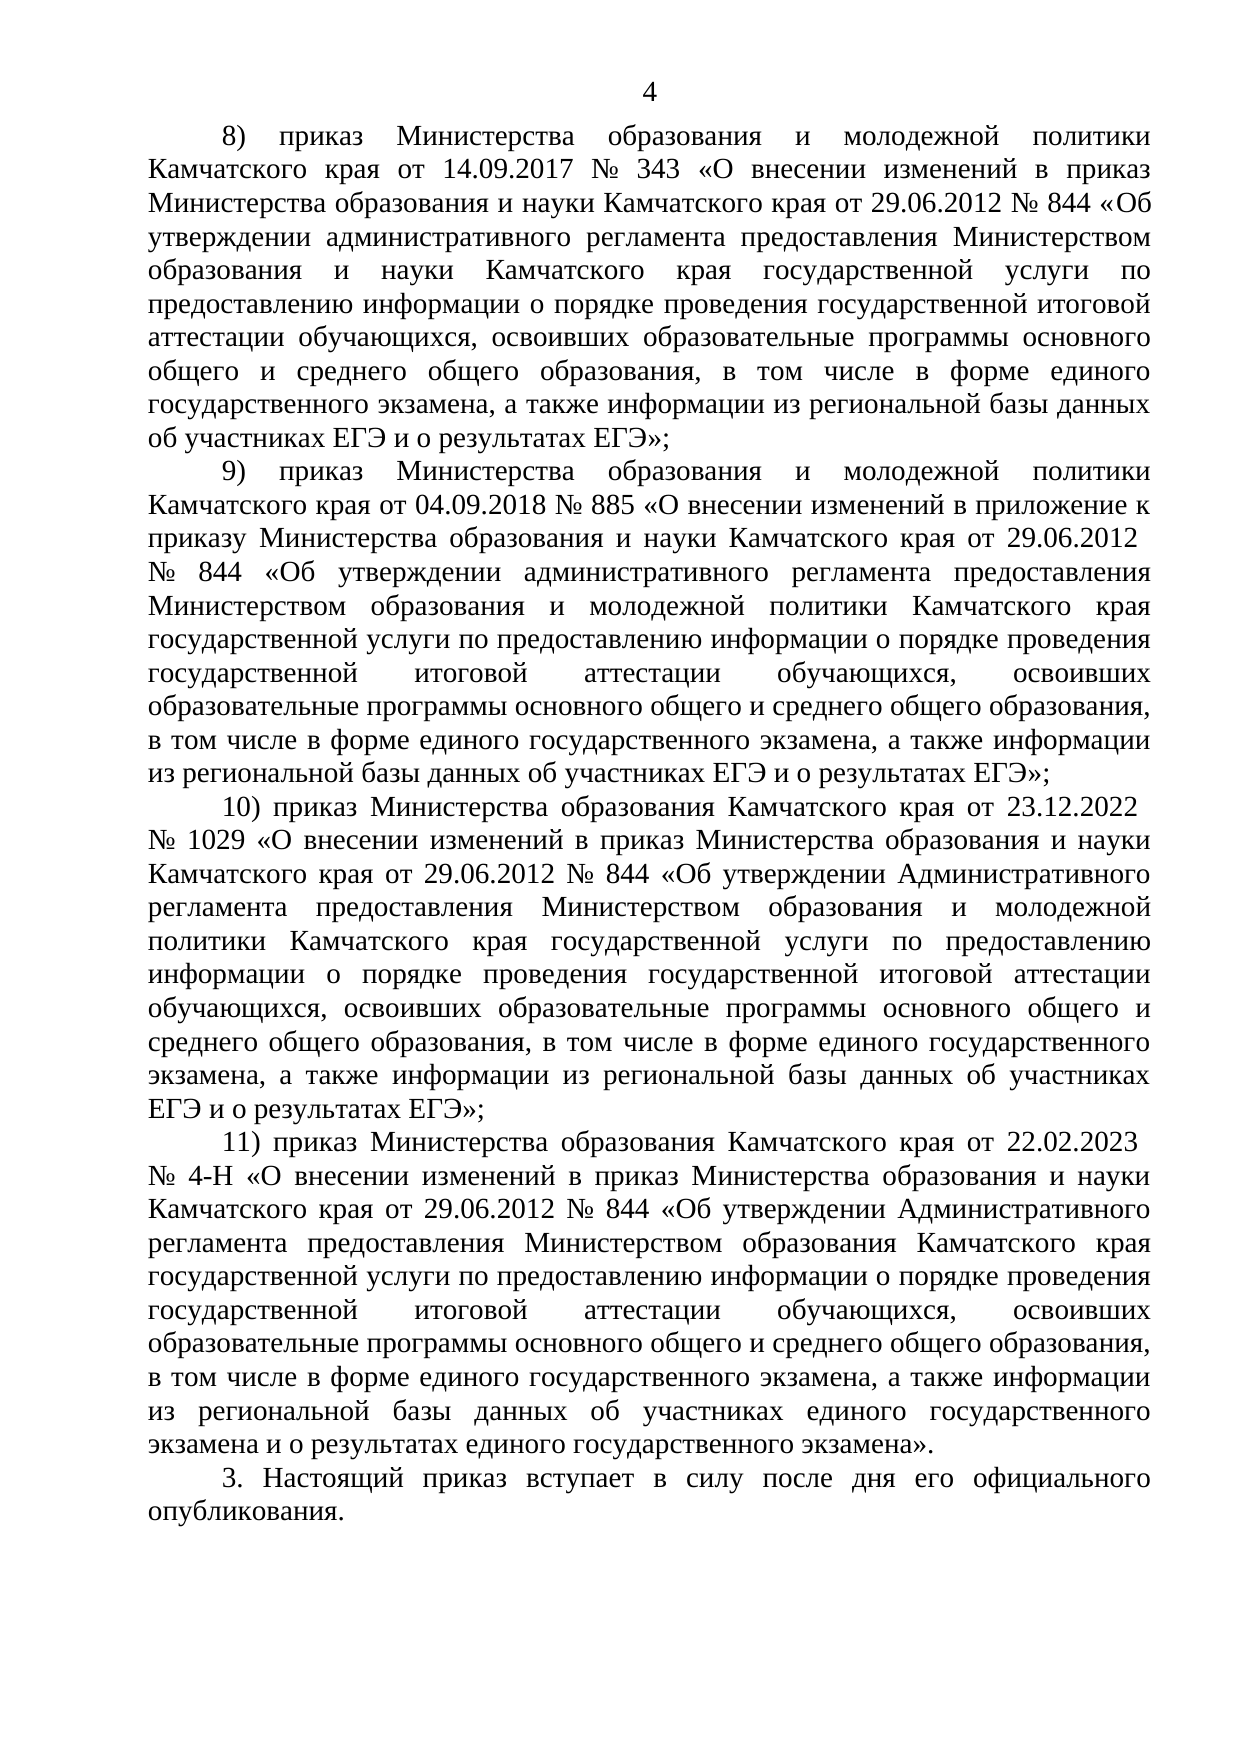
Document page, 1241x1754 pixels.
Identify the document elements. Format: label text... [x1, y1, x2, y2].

text 3. Настоящий приказ вступает в силу после дня его официального опубликования. [148, 1460, 1152, 1527]
text 9) приказ Министерства образования и молодежной политики Камчатского края от 04.09.2018 № 885 «О внесении изменений в приложение к приказу Министерства образования и науки Камчатского края от 29.06.2012 № 844 «Об утверждении административного регламента предоставления Министерством образования и молодежной политики Камчатского края государственной услуги по предоставлению информации о порядке проведения государственной итоговой аттестации обучающихся, освоивших образовательные программы основного общего и среднего общего образования, в том числе в форме единого государственного экзамена, а также информации из региональной базы данных об участниках ЕГЭ и о результатах ЕГЭ»; [148, 453, 1152, 789]
text 10) приказ Министерства образования Камчатского края от 23.12.2022 № 1029 «О внесении изменений в приказ Министерства образования и науки Камчатского края от 29.06.2012 № 844 «Об утверждении Административного регламента предоставления Министерством образования и молодежной политики Камчатского края государственной услуги по предоставлению информации о порядке проведения государственной итоговой аттестации обучающихся, освоивших образовательные программы основного общего и среднего общего образования, в том числе в форме единого государственного экзамена, а также информации из региональной базы данных об участниках ЕГЭ и о результатах ЕГЭ»; [148, 789, 1152, 1124]
text 8) приказ Министерства образования и молодежной политики Камчатского края от 14.09.2017 № 343 «О внесении изменений в приказ Министерства образования и науки Камчатского края от 29.06.2012 № 844 «Об утверждении административного регламента предоставления Министерством образования и науки Камчатского края государственной услуги по предоставлению информации о порядке проведения государственной итоговой аттестации обучающихся, освоивших образовательные программы основного общего и среднего общего образования, в том числе в форме единого государственного экзамена, а также информации из региональной базы данных об участниках ЕГЭ и о результатах ЕГЭ»; [148, 118, 1152, 453]
text 11) приказ Министерства образования Камчатского края от 22.02.2023 № 4-Н «О внесении изменений в приказ Министерства образования и науки Камчатского края от 29.06.2012 № 844 «Об утверждении Административного регламента предоставления Министерством образования Камчатского края государственной услуги по предоставлению информации о порядке проведения государственной итоговой аттестации обучающихся, освоивших образовательные программы основного общего и среднего общего образования, в том числе в форме единого государственного экзамена, а также информации из региональной базы данных об участниках единого государственного экзамена и о результатах единого государственного экзамена». [148, 1124, 1152, 1460]
